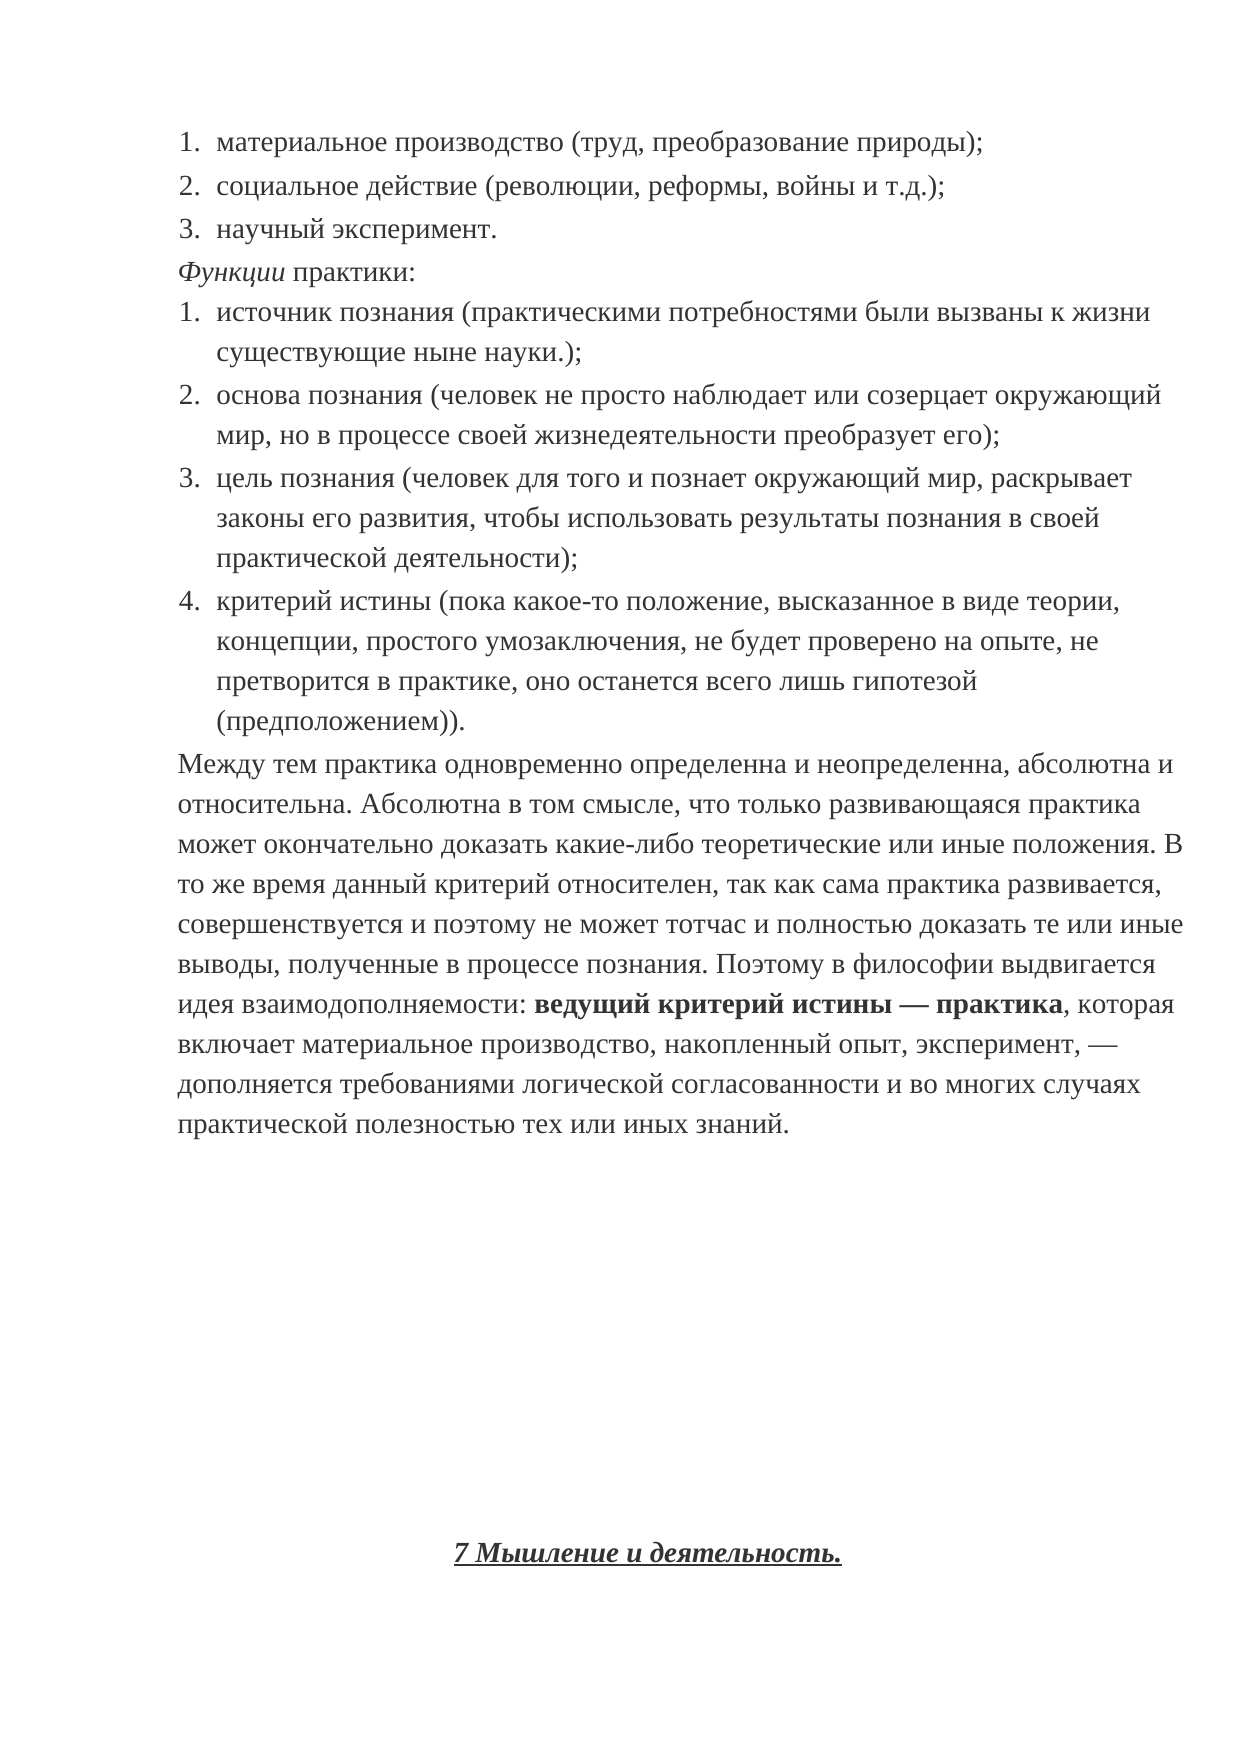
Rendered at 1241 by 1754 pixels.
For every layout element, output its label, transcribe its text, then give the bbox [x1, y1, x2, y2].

list основа познания (человек не просто наблюдает или созерцает окружающий мир, но в процессе своей жизнедеятельности преобразует его); [179, 371, 1196, 451]
text Функции практики: [177, 247, 1196, 287]
list научный эксперимент. [179, 204, 1196, 244]
list материальное производство (труд, преобразование природы); [179, 118, 1196, 158]
list цель познания (человек для того и познает окружающий мир, раскрывает законы его развития, чтобы использовать результаты познания в своей практической деятельности); [179, 454, 1196, 574]
list источник познания (практическими потребностями были вызваны к жизни существующие ныне науки.); [179, 287, 1196, 367]
text Между тем практика одновременно определенна и неопределенна, абсолютна и относительна. Абсолютна в том смысле, что только развивающаяся практика может окончательно доказать какие-либо теоретические или иные положения. В то же время данный критерий относителен, так как сама практика развивается, совершенствуется и поэтому не может тотчас и полностью доказать те или иные выводы, полученные в процессе познания. Поэтому в философии выдвигается идея взаимодополняемости: ведущий критерий истины — практика, которая включает материальное производство, накопленный опыт, эксперимент, — дополняется требованиями логической согласованности и во многих случаях практической полезностью тех или иных знаний. [177, 740, 1196, 1140]
list социальное действие (революции, реформы, войны и т.д.); [179, 161, 1196, 201]
text 7 Мышление и деятельность. [177, 1535, 1118, 1569]
list критерий истины (пока какое-то положение, высказанное в виде теории, концепции, простого умозаключения, не будет проверено на опыте, не претворится в практике, оно останется всего лишь гипотезой (предположением)). [179, 577, 1196, 737]
